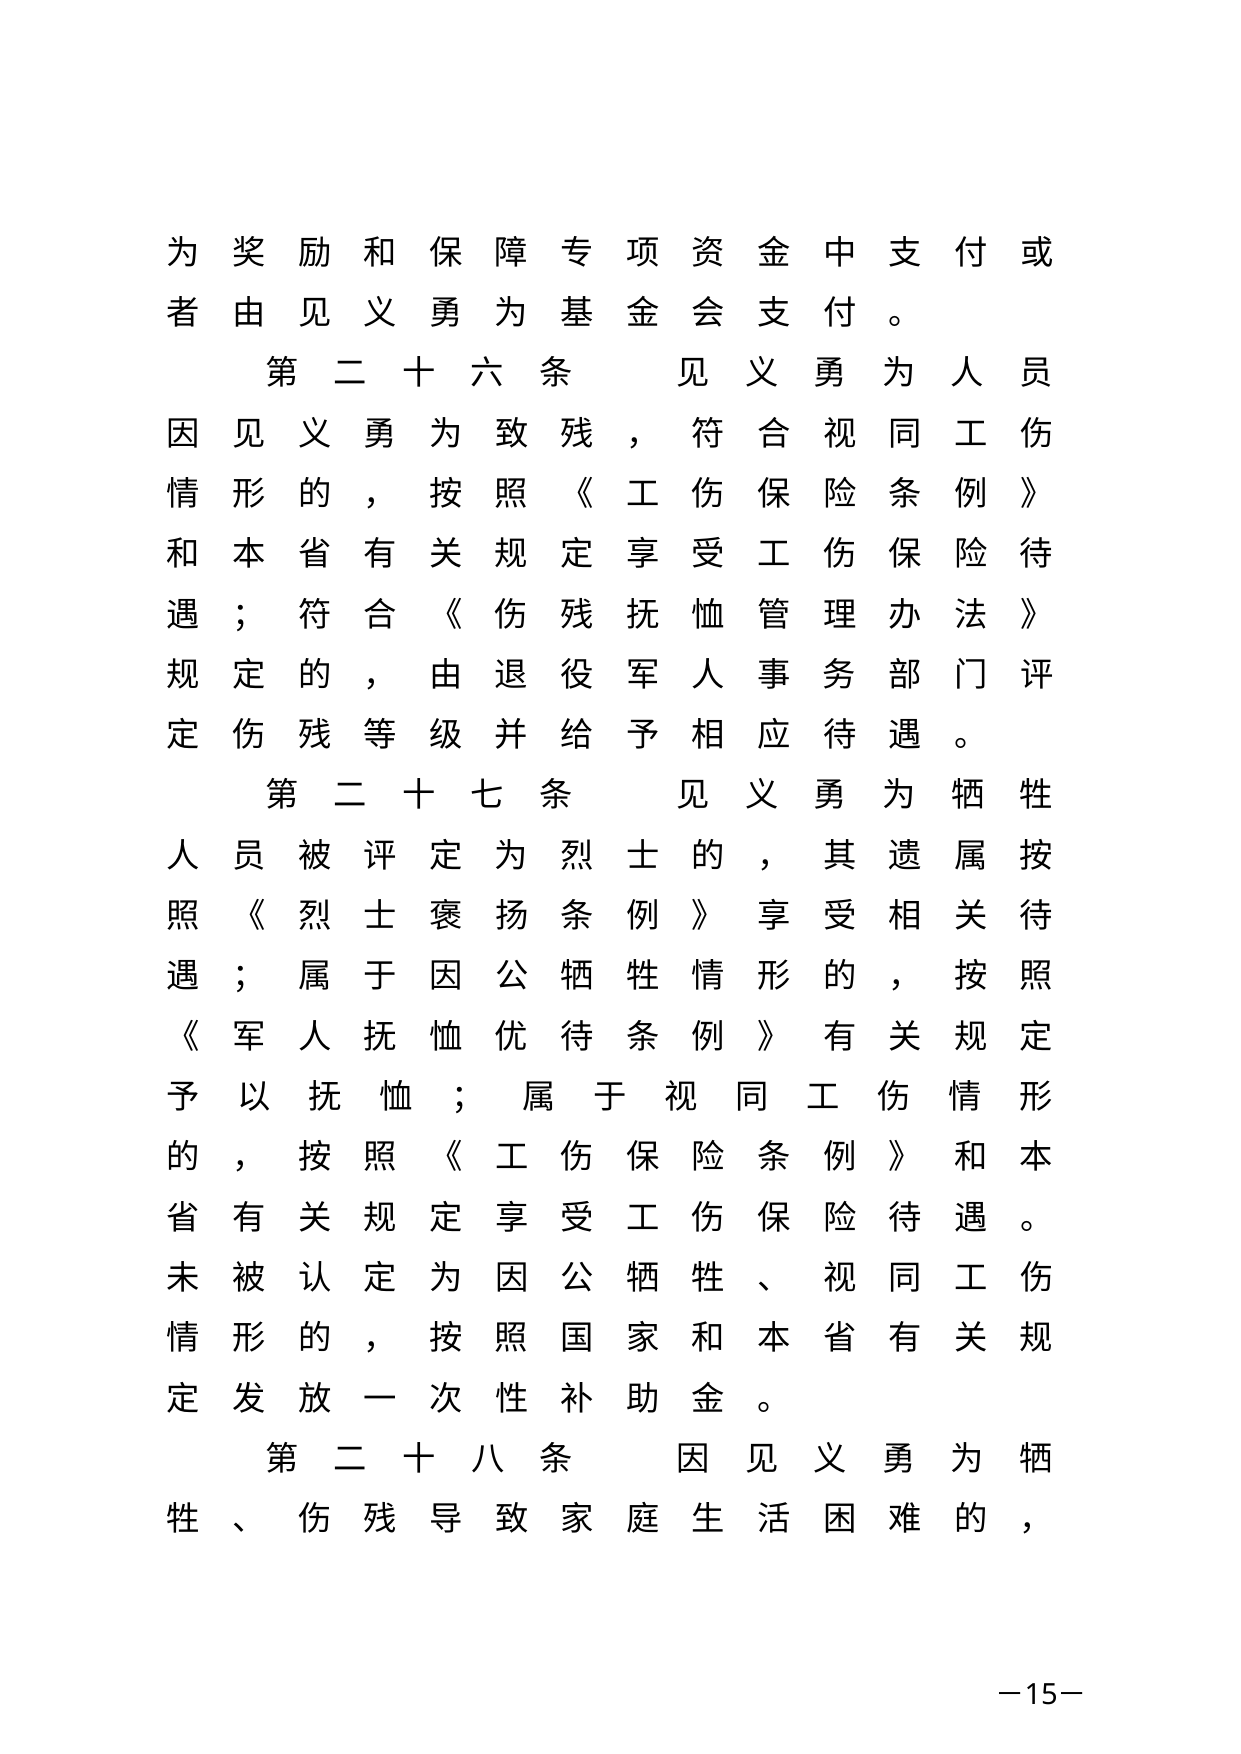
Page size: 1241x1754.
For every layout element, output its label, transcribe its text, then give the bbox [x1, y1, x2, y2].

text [167, 219, 1085, 340]
text 第二十七条 见义勇为牺牲人员被评定为烈士的，其遗属按照《烈士褒扬条例》享受相关待遇；属于因公牺牲情形的，按照《军人抚恤优待条例》有关规定予以抚恤；属于视同工伤情形的，按照《工伤保险条例》和本省有关规定享受工伤保险待遇。未被认定为因公牺牲、视同工伤情形的，按照国家和本省有关规定发放一次性补助金。 [167, 762, 1085, 1426]
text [167, 1426, 1085, 1546]
text 第二十六条 见义勇为人员因见义勇为致残，符合视同工伤情形的，按照《工伤保险条例》和本省有关规定享受工伤保险待遇；符合《伤残抚恤管理办法》规定的，由退役军人事务部门评定伤残等级并给予相应待遇。 [167, 340, 1085, 762]
